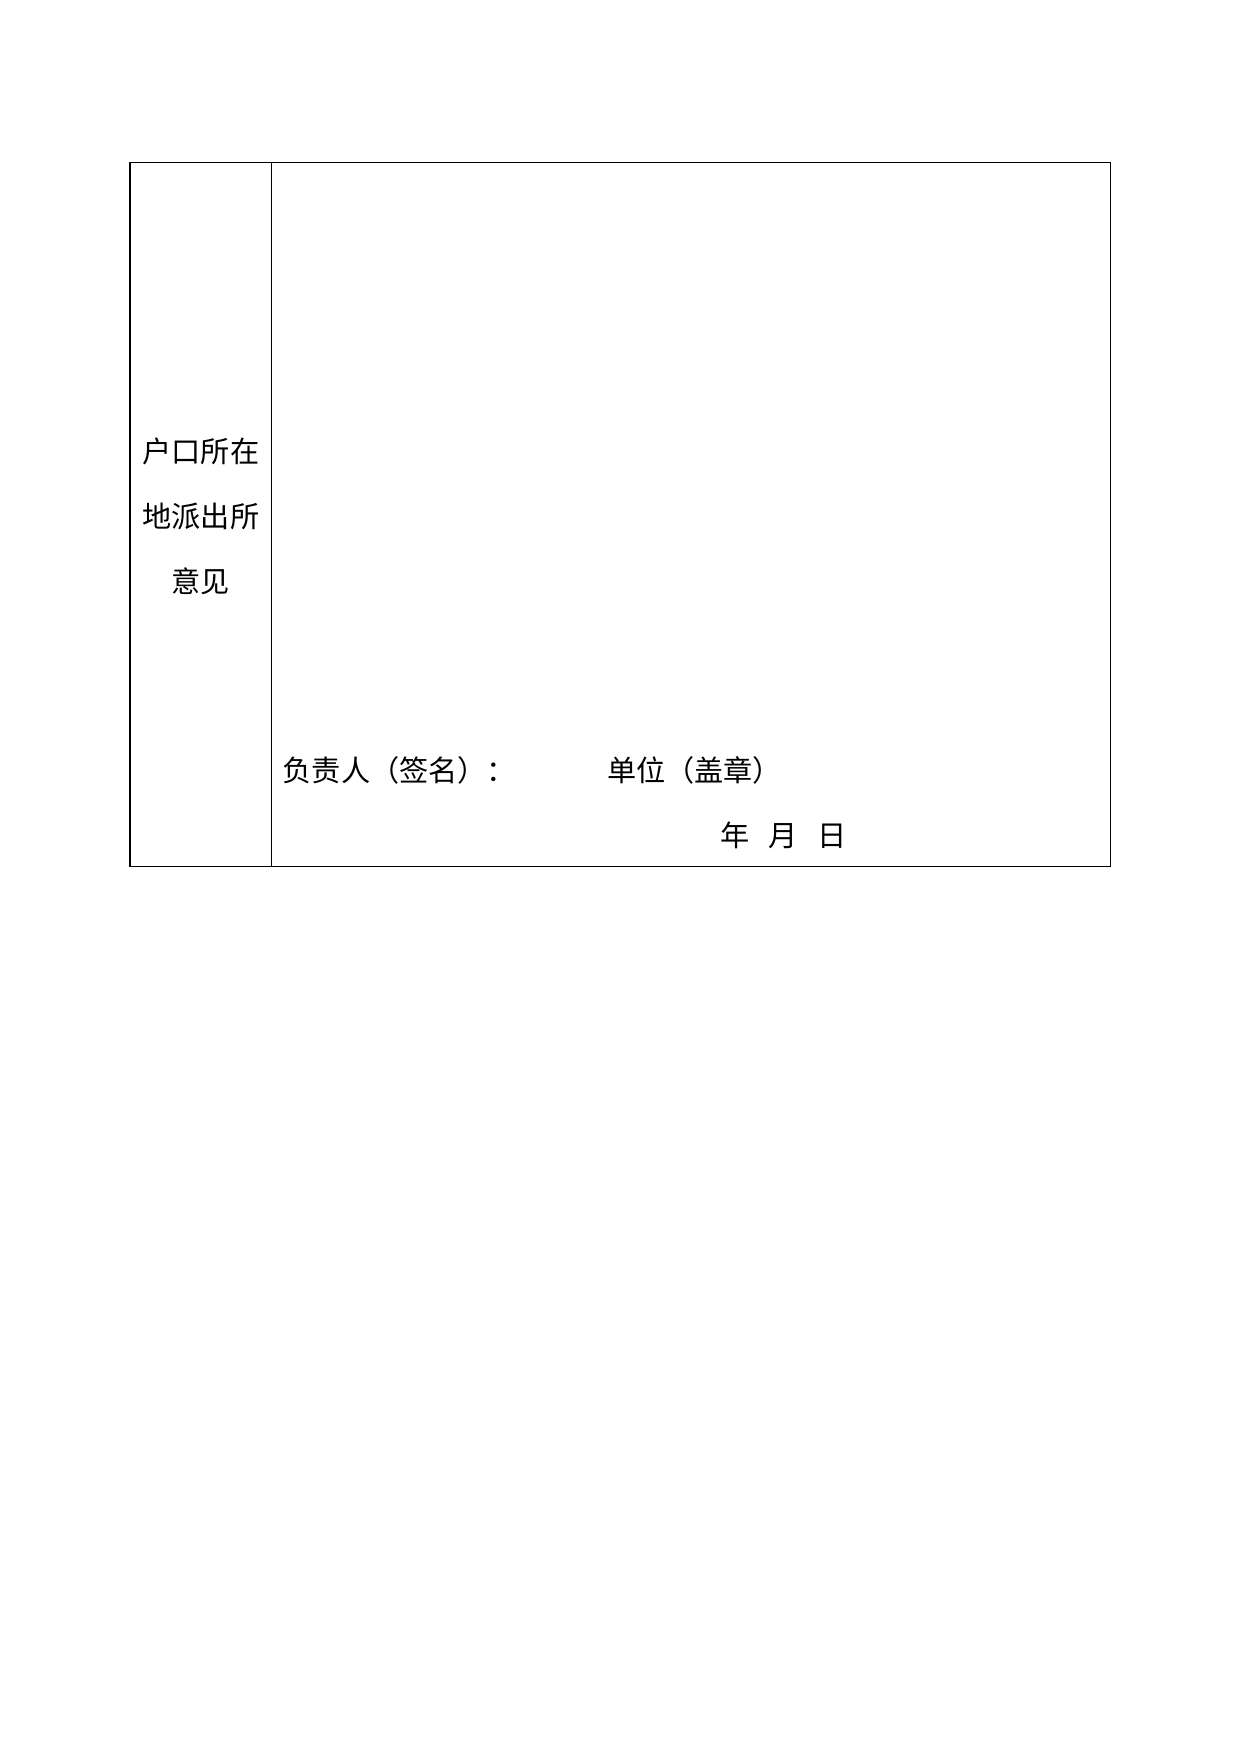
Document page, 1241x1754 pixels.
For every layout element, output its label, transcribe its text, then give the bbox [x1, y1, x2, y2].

table_cell 负责人（签名）： 单位（盖章） 年 月 日 [272, 163, 1110, 866]
table_cell 户口所在地派出所意见 [131, 163, 271, 866]
